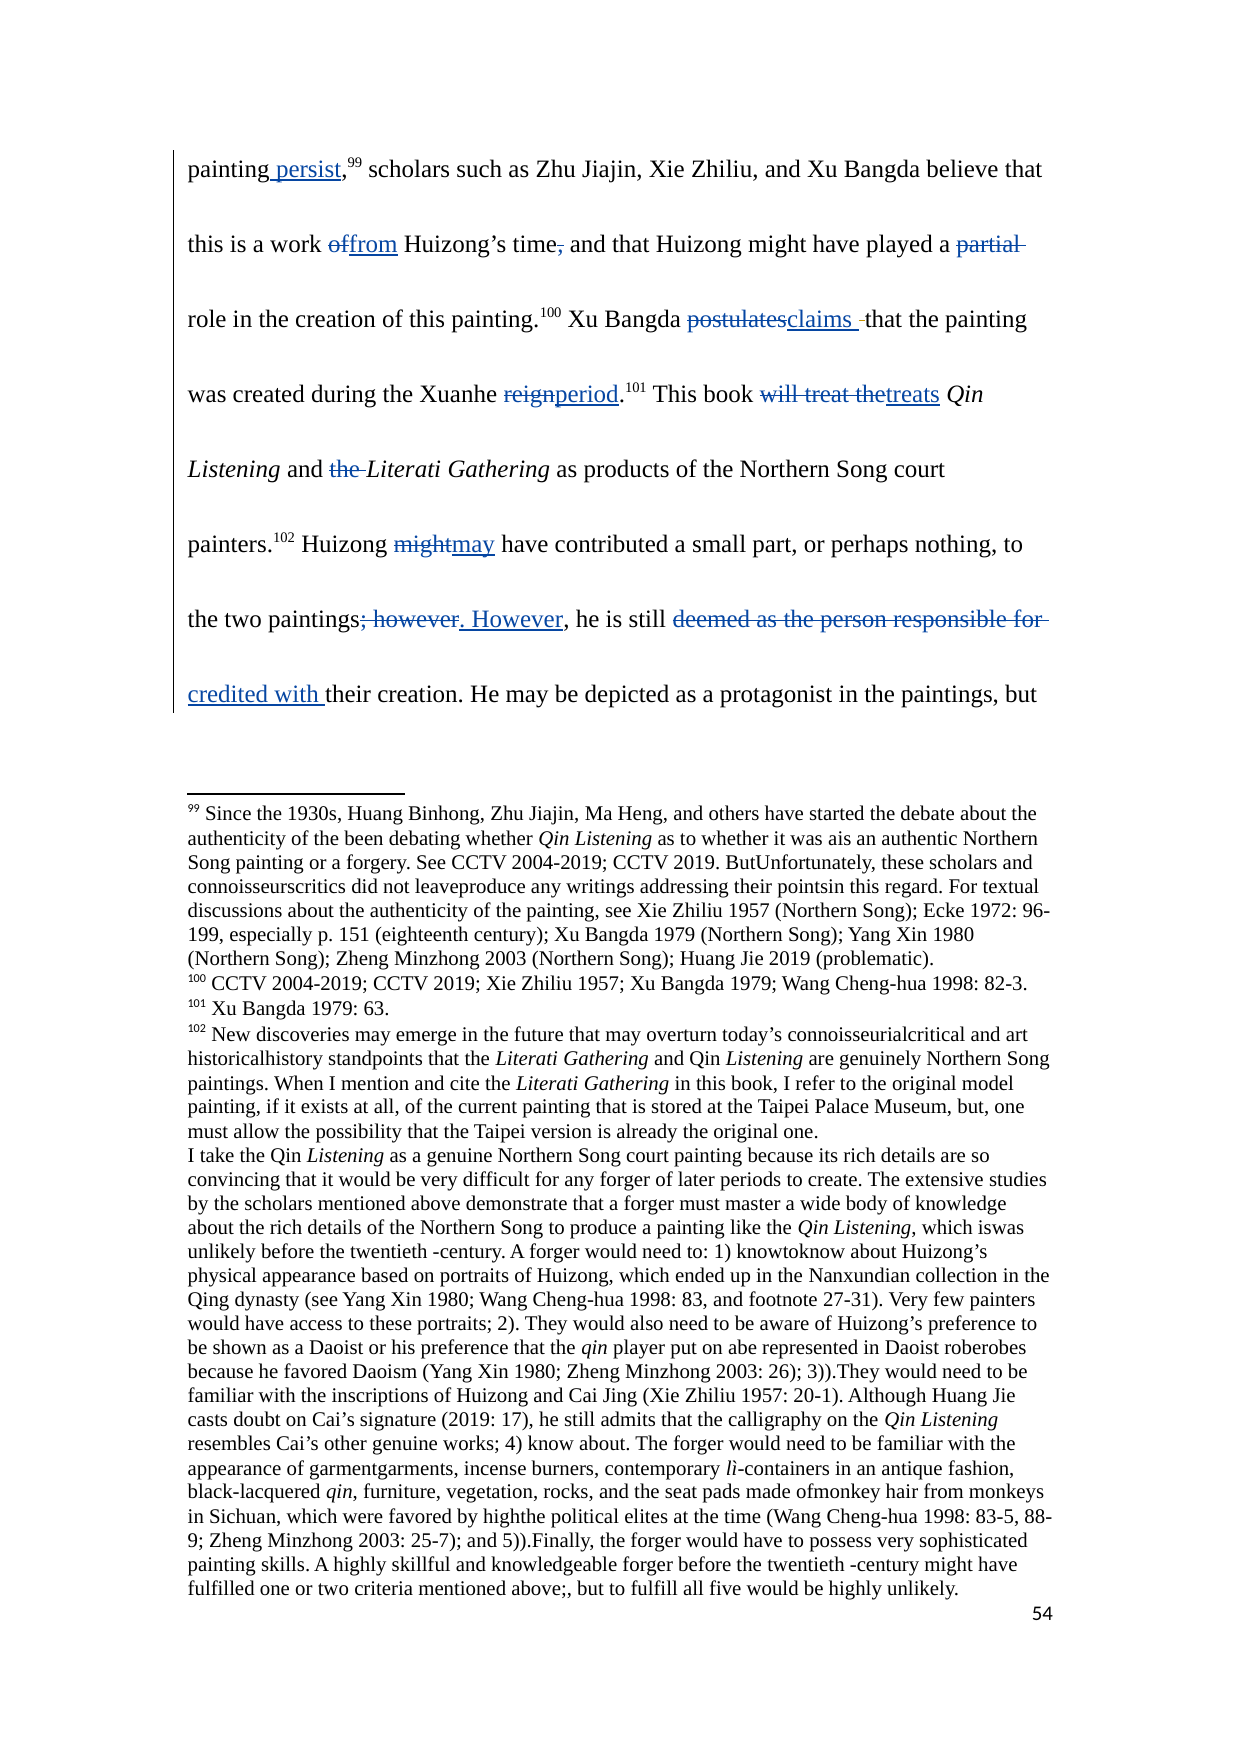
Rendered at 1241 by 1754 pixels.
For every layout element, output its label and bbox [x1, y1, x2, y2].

text [187, 150, 1053, 712]
